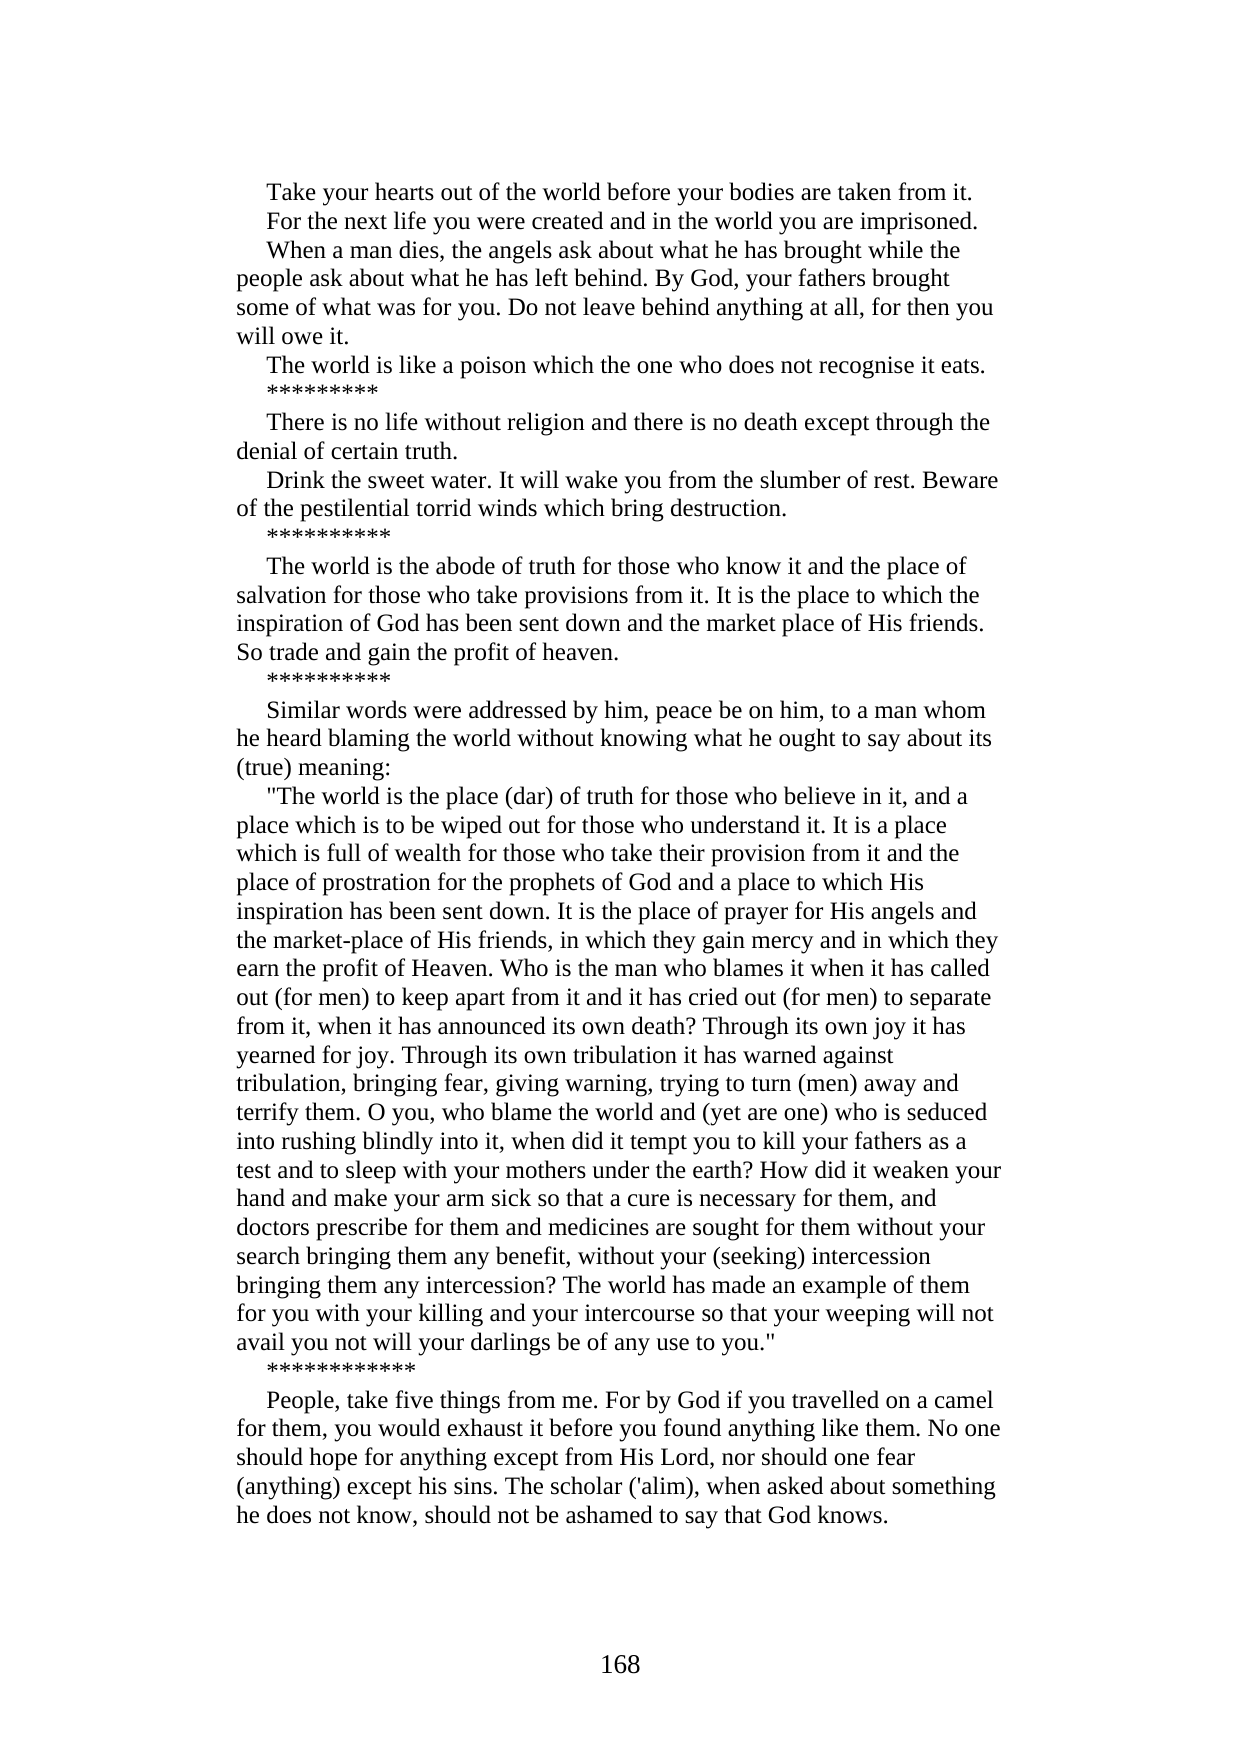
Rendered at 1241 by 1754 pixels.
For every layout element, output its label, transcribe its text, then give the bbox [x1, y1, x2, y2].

text ********** [236, 522, 1004, 551]
text ********* [236, 378, 1004, 407]
text For the next life you were created and in the world you are imprisoned. [236, 206, 1004, 235]
text When a man dies, the angels ask about what he has brought while the people ask about what he has left behind. By God, your fathers brought some of what was for you. Do not leave behind anything at all, for then you will owe it. [236, 235, 1004, 350]
text ************ [236, 1356, 1004, 1385]
text Drink the sweet water. It will wake you from the slumber of rest. Beware of the pestilential torrid winds which bring destruction. [236, 465, 1004, 522]
text There is no life without religion and there is no death except through the denial of certain truth. [236, 407, 1004, 465]
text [236, 1385, 1004, 1528]
text "The world is the place (dar) of truth for those who believe in it, and a place which is to be wiped out for those who understand it. It is a place which is full of wealth for those who take their provision from it and the place of prostration for the prophets of God and a place to which His inspiration has been sent down. It is the place of prayer for His angels and the market-place of His friends, in which they gain mercy and in which they earn the profit of Heaven. Who is the man who blames it when it has called out (for men) to keep apart from it and it has cried out (for men) to separate from it, when it has announced its own death? Through its own joy it has yearned for joy. Through its own tribulation it has warned against tribulation, bringing fear, giving warning, trying to turn (men) away and terrify them. O you, who blame the world and (yet are one) who is seduced into rushing blindly into it, when did it tempt you to kill your fathers as a test and to sleep with your mothers under the earth? How did it weaken your hand and make your arm sick so that a cure is necessary for them, and doctors prescribe for them and medicines are sought for them without your search bringing them any benefit, without your (seeking) intercession bringing them any intercession? The world has made an example of them for you with your killing and your intercourse so that your weeping will not avail you not will your darlings be of any use to you." [236, 781, 1004, 1356]
text ********** [236, 666, 1004, 695]
text The world is the abode of truth for those who know it and the place of salvation for those who take provisions from it. It is the place to which the inspiration of God has been sent down and the market place of His friends. So trade and gain the profit of heaven. [236, 551, 1004, 666]
text Similar words were addressed by him, peace be on him, to a man whom he heard blaming the world without knowing what he ought to say about its (true) meaning: [236, 695, 1004, 781]
text Take your hearts out of the world before your bodies are taken from it. [236, 177, 1004, 206]
text The world is like a poison which the one who does not recognise it eats. [236, 350, 1004, 378]
